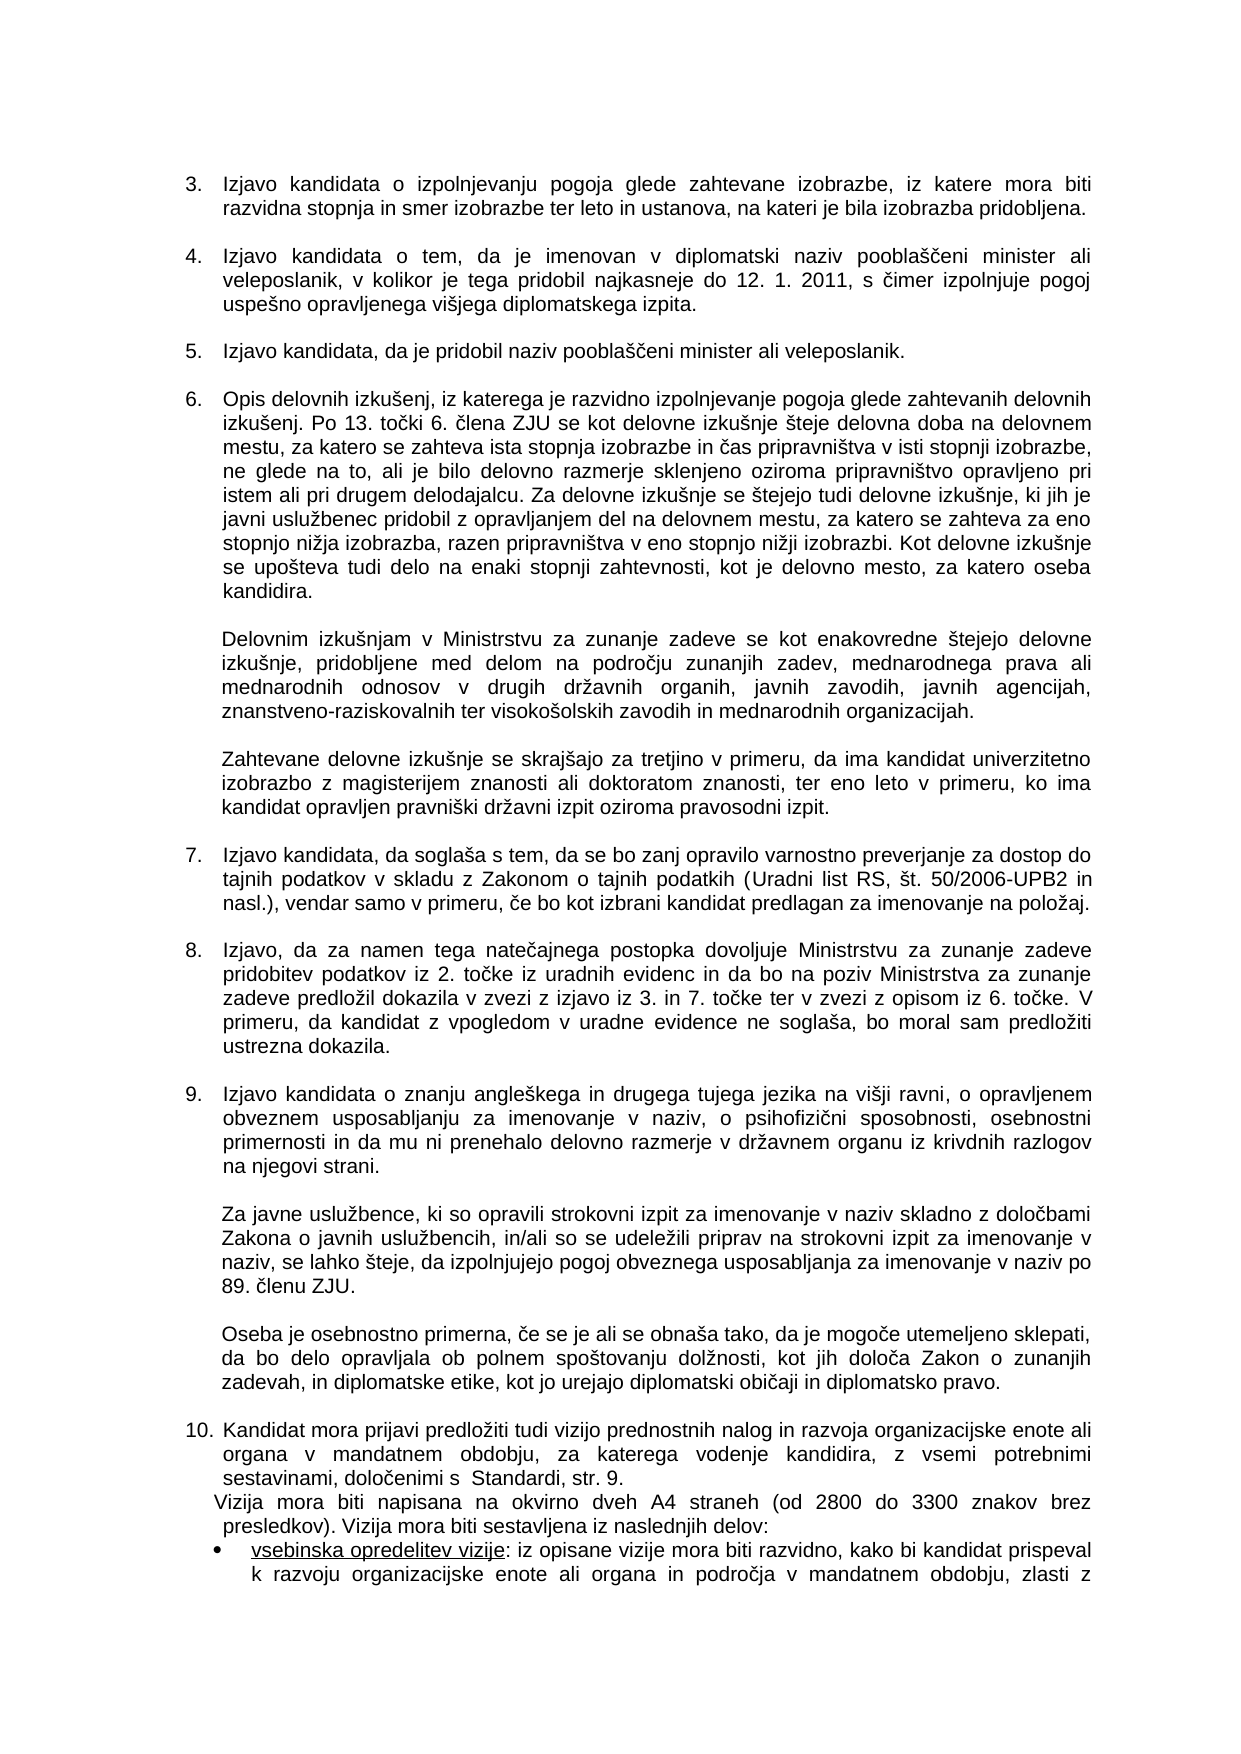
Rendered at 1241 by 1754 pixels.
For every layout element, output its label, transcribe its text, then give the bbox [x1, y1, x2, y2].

list Izjavo, da za namen tega natečajnega postopka dovoljuje Ministrstvu za zunanje zadeve pridobitev podatkov iz 2. točke iz uradnih evidenc in da bo na poziv Ministrstva za zunanje zadeve predložil dokazila v zvezi z izjavo iz 3. in 7. točke ter v zvezi z opisom iz 6. točke. V primeru, da kandidat z vpogledom v uradne evidence ne soglaša, bo moral sam predložiti ustrezna dokazila. [185, 938, 1093, 1058]
list Izjavo kandidata, da soglaša s tem, da se bo zanj opravilo varnostno preverjanje za dostop do tajnih podatkov v skladu z Zakonom o tajnih podatkih (Uradni list RS, št. 50/2006-UPB2 in nasl.), vendar samo v primeru, če bo kot izbrani kandidat predlagan za imenovanje na položaj. [185, 842, 1093, 914]
list Izjavo kandidata, da je pridobil naziv pooblaščeni minister ali veleposlanik. [185, 339, 1093, 363]
list Izjavo kandidata o znanju angleškega in drugega tujega jezika na višji ravni, o opravljenem obveznem usposabljanju za imenovanje v naziv, o psihofizični sposobnosti, osebnostni primernosti in da mu ni prenehalo delovno razmerje v državnem organu iz krivdnih razlogov na njegovi strani. [185, 1082, 1093, 1178]
text Delovnim izkušnjam v Ministrstvu za zunanje zadeve se kot enakovredne štejejo delovne izkušnje, pridobljene med delom na področju zunanjih zadev, mednarodnega prava ali mednarodnih odnosov v drugih državnih organih, javnih zavodih, javnih agencijah, znanstveno-raziskovalnih ter visokošolskih zavodih in mednarodnih organizacijah. [221, 627, 1093, 723]
text Zahtevane delovne izkušnje se skrajšajo za tretjino v primeru, da ima kandidat univerzitetno izobrazbo z magisterijem znanosti ali doktoratom znanosti, ter eno leto v primeru, ko ima kandidat opravljen pravniški državni izpit oziroma pravosodni izpit. [221, 747, 1093, 818]
list Izjavo kandidata o tem, da je imenovan v diplomatski naziv pooblaščeni minister ali veleposlanik, v kolikor je tega pridobil najkasneje do 12. 1. 2011, s čimer izpolnjuje pogoj uspešno opravljenega višjega diplomatskega izpita. [185, 243, 1093, 315]
text Vizija mora biti napisana na okvirno dveh A4 straneh (od 2800 do 3300 znakov brez presledkov). Vizija mora biti sestavljena iz naslednjih delov: [213, 1489, 1093, 1537]
text Za javne uslužbence, ki so opravili strokovni izpit za imenovanje v naziv skladno z določbami Zakona o javnih uslužbencih, in/ali so se udeležili priprav na strokovni izpit za imenovanje v naziv, se lahko šteje, da izpolnjujejo pogoj obveznega usposabljanja za imenovanje v naziv po 89. členu ZJU. [221, 1202, 1093, 1298]
list Izjavo kandidata o izpolnjevanju pogoja glede zahtevane izobrazbe, iz katere mora biti razvidna stopnja in smer izobrazbe ter leto in ustanova, na kateri je bila izobrazba pridobljena. [185, 172, 1093, 219]
list Opis delovnih izkušenj, iz katerega je razvidno izpolnjevanje pogoja glede zahtevanih delovnih izkušenj. Po 13. točki 6. člena ZJU se kot delovne izkušnje šteje delovna doba na delovnem mestu, za katero se zahteva ista stopnja izobrazbe in čas pripravništva v isti stopnji izobrazbe, ne glede na to, ali je bilo delovno razmerje sklenjeno oziroma pripravništvo opravljeno pri istem ali pri drugem delodajalcu. Za delovne izkušnje se štejejo tudi delovne izkušnje, ki jih je javni uslužbenec pridobil z opravljanjem del na delovnem mestu, za katero se zahteva za eno stopnjo nižja izobrazba, razen pripravništva v eno stopnjo nižji izobrazbi. Kot delovne izkušnje se upošteva tudi delo na enaki stopnji zahtevnosti, kot je delovno mesto, za katero oseba kandidira. [185, 387, 1093, 603]
text Oseba je osebnostno primerna, če se je ali se obnaša tako, da je mogoče utemeljeno sklepati, da bo delo opravljala ob polnem spoštovanju dolžnosti, kot jih določa Zakon o zunanjih zadevah, in diplomatske etike, kot jo urejajo diplomatski običaji in diplomatsko pravo. [221, 1322, 1093, 1393]
list Kandidat mora prijavi predložiti tudi vizijo prednostnih nalog in razvoja organizacijske enote ali organa v mandatnem obdobju, za katerega vodenje kandidira, z vsemi potrebnimi sestavinami, določenimi s Standardi, str. 9. [185, 1417, 1093, 1489]
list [213, 1537, 1093, 1585]
